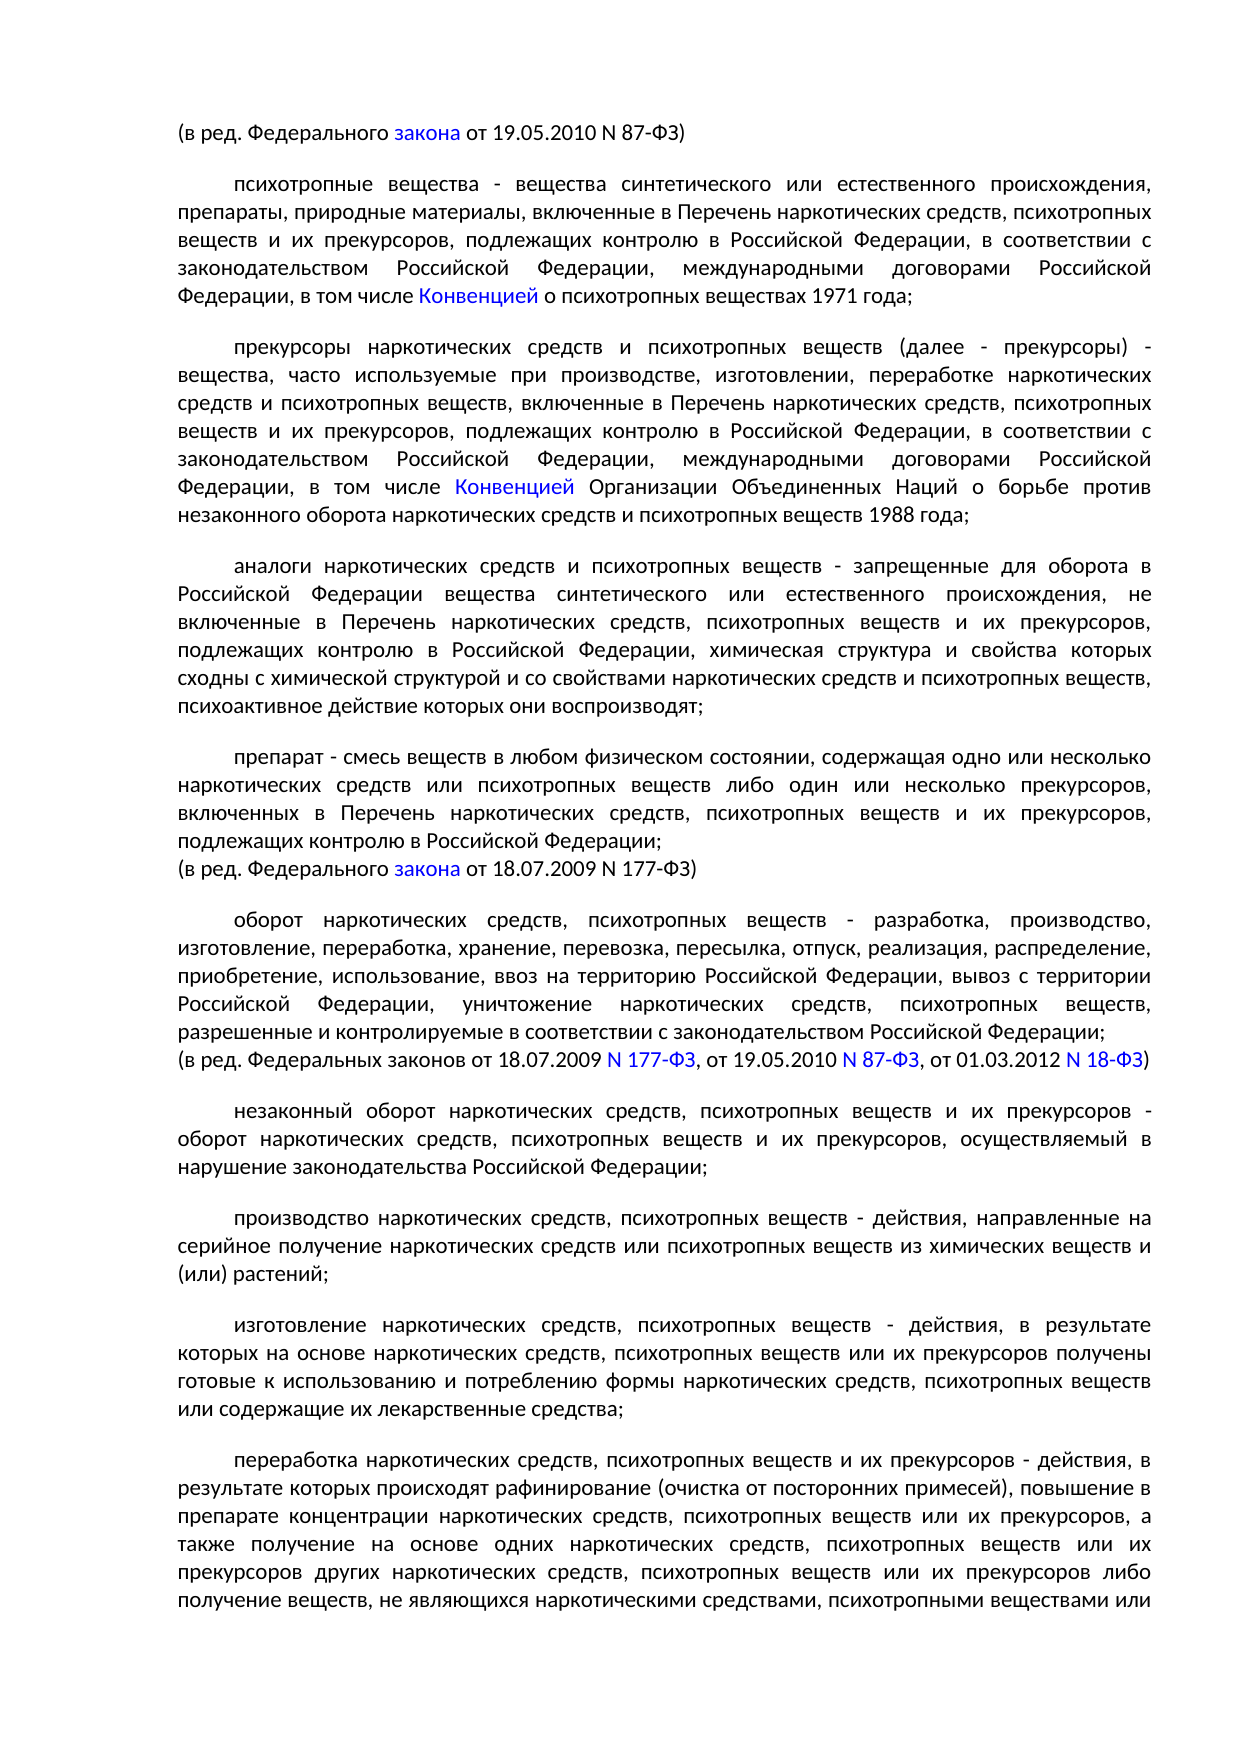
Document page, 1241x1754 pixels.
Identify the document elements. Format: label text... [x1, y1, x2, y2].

text (в ред. Федеральных законов от 18.07.2009 N 177-ФЗ, от 19.05.2010 N 87-ФЗ, от 01.03.2012 N 18-ФЗ) [177, 1045, 1152, 1073]
text изготовление наркотических средств, психотропных веществ - действия, в результате которых на основе наркотических средств, психотропных веществ или их прекурсоров получены готовые к использованию и потреблению формы наркотических средств, психотропных веществ или содержащие их лекарственные средства; [177, 1310, 1152, 1422]
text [177, 1445, 1152, 1613]
text (в ред. Федерального закона от 19.05.2010 N 87-ФЗ) [177, 118, 1152, 146]
text психотропные вещества - вещества синтетического или естественного происхождения, препараты, природные материалы, включенные в Перечень наркотических средств, психотропных веществ и их прекурсоров, подлежащих контролю в Российской Федерации, в соответствии с законодательством Российской Федерации, международными договорами Российской Федерации, в том числе Конвенцией о психотропных веществах 1971 года; [177, 169, 1152, 309]
text (в ред. Федерального закона от 18.07.2009 N 177-ФЗ) [177, 854, 1152, 882]
text препарат - смесь веществ в любом физическом состоянии, содержащая одно или несколько наркотических средств или психотропных веществ либо один или несколько прекурсоров, включенных в Перечень наркотических средств, психотропных веществ и их прекурсоров, подлежащих контролю в Российской Федерации; [177, 742, 1152, 854]
text аналоги наркотических средств и психотропных веществ - запрещенные для оборота в Российской Федерации вещества синтетического или естественного происхождения, не включенные в Перечень наркотических средств, психотропных веществ и их прекурсоров, подлежащих контролю в Российской Федерации, химическая структура и свойства которых сходны с химической структурой и со свойствами наркотических средств и психотропных веществ, психоактивное действие которых они воспроизводят; [177, 551, 1152, 719]
text оборот наркотических средств, психотропных веществ - разработка, производство, изготовление, переработка, хранение, перевозка, пересылка, отпуск, реализация, распределение, приобретение, использование, ввоз на территорию Российской Федерации, вывоз с территории Российской Федерации, уничтожение наркотических средств, психотропных веществ, разрешенные и контролируемые в соответствии с законодательством Российской Федерации; [177, 905, 1152, 1045]
text прекурсоры наркотических средств и психотропных веществ (далее - прекурсоры) - вещества, часто используемые при производстве, изготовлении, переработке наркотических средств и психотропных веществ, включенные в Перечень наркотических средств, психотропных веществ и их прекурсоров, подлежащих контролю в Российской Федерации, в соответствии с законодательством Российской Федерации, международными договорами Российской Федерации, в том числе Конвенцией Организации Объединенных Наций о борьбе против незаконного оборота наркотических средств и психотропных веществ 1988 года; [177, 332, 1152, 528]
text производство наркотических средств, психотропных веществ - действия, направленные на серийное получение наркотических средств или психотропных веществ из химических веществ и (или) растений; [177, 1203, 1152, 1287]
text незаконный оборот наркотических средств, психотропных веществ и их прекурсоров - оборот наркотических средств, психотропных веществ и их прекурсоров, осуществляемый в нарушение законодательства Российской Федерации; [177, 1096, 1152, 1180]
